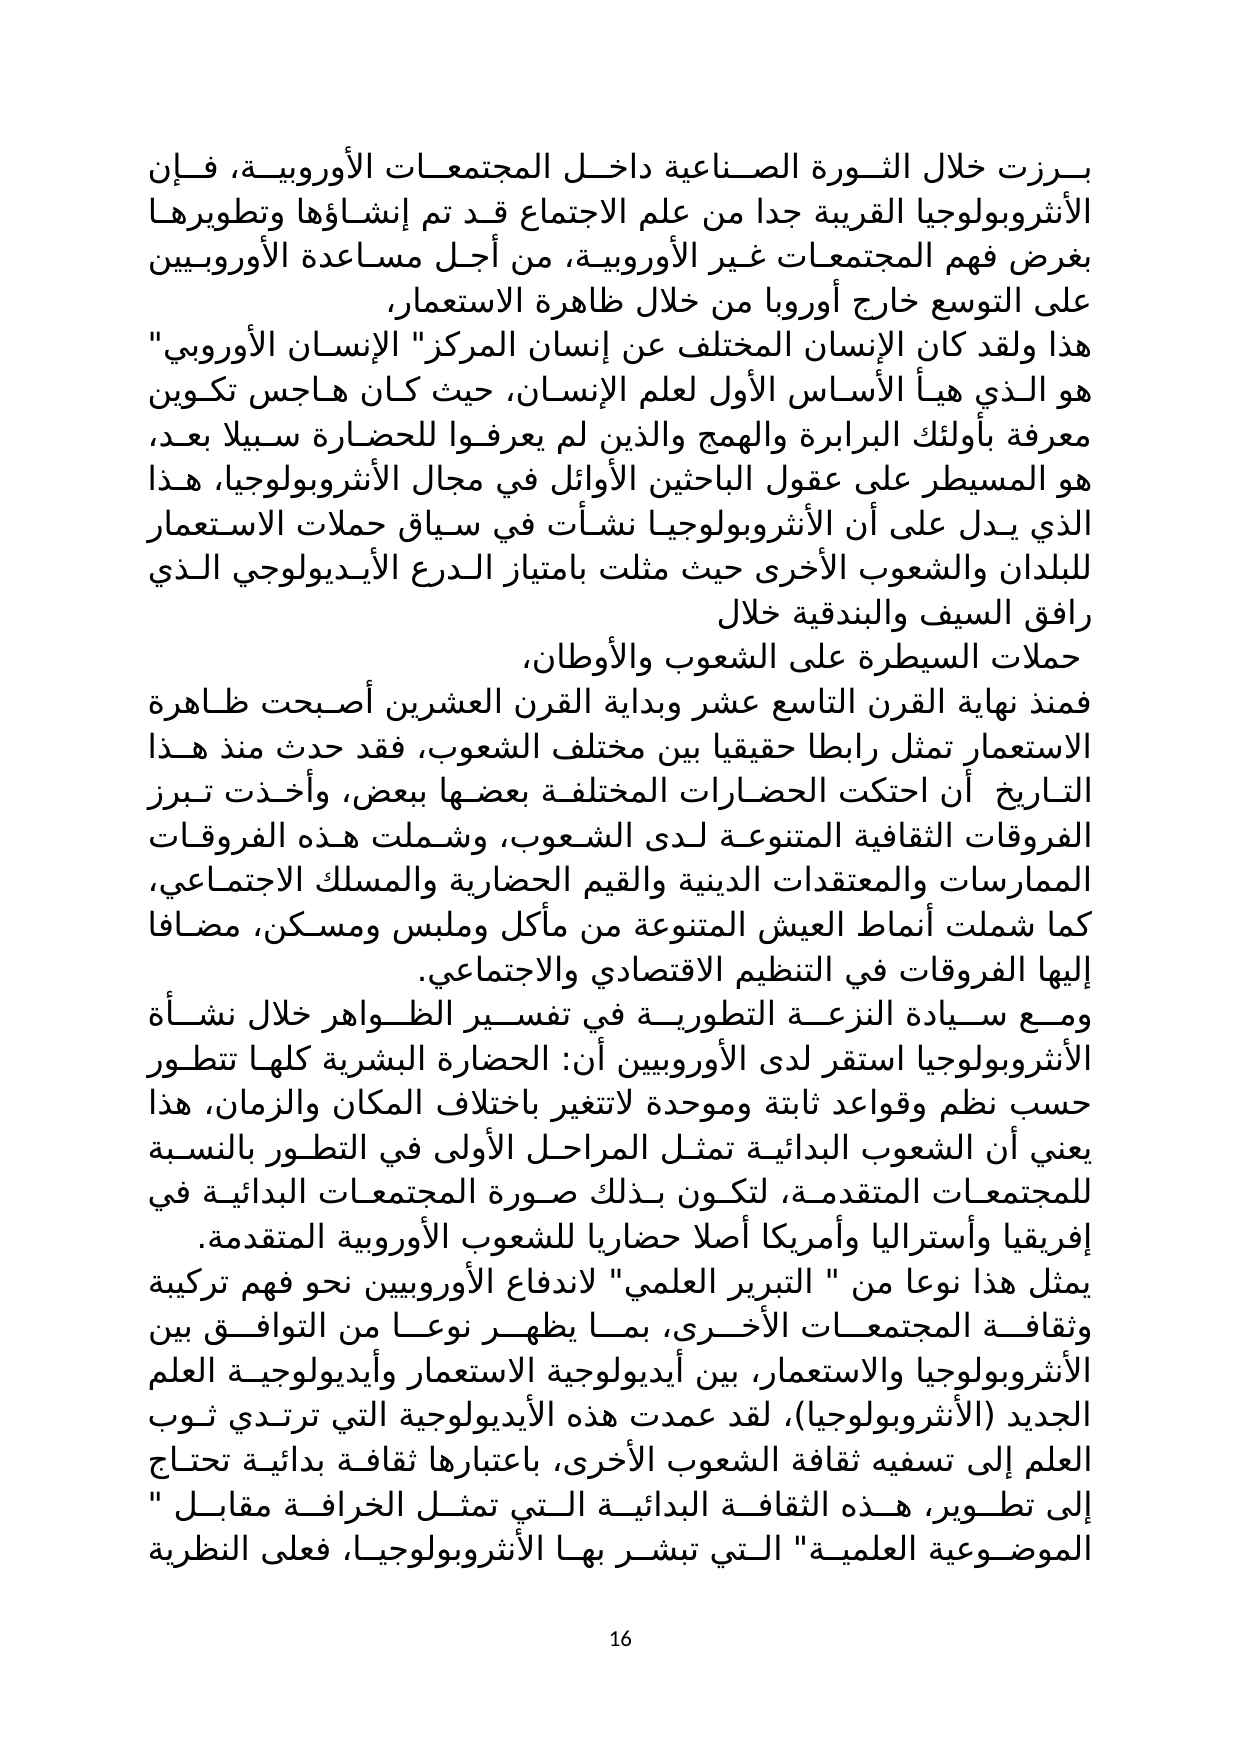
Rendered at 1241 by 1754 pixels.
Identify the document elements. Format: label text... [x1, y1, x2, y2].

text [148, 1262, 1093, 1568]
text فمنذ نهایة القرن التاسع عشر وبدایة القرن العشرین أصبحت ظاهرة الاستعمار تمثل رابطا حقیقیا بین مختلف الشعوب، فقد حدث منذ هذا التاریخ أن احتكت الحضارات المختلفة بعضها ببعض، وأخذت تبرز الفروقات الثقافیة المتنوعة لدى الشعوب، وشملت هذه الفروقات الممارسات والمعتقدات الدینیة والقیم الحضاریة والمسلك الاجتماعي، كما شملت أنماط العیش المتنوعة من مأكل وملبس ومسكن، مضافا إلیها الفروقات في التنظیم الاقتصادي والاجتماعي. [148, 683, 1093, 989]
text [148, 148, 1093, 320]
text هذا ولقد كان الإنسان المختلف عن إنسان المركز" الإنسان الأوروبي" هو الذي هیأ الأساس الأول لعلم الإنسان، حیث كان هاجس تكوین معرفة بأولئك البرابرة والهمج والذین لم یعرفوا للحضارة سبیلا بعد، هو المسیطر على عقول الباحثین الأوائل في مجال الأنثروبولوجیا، هذا الذي یدل على أن الأنثروبولوجیا نشأت في سیاق حملات الاستعمار للبلدان والشعوب الأخرى حیث مثلت بامتیاز الدرع الأیدیولوجي الذي رافق السیف والبندقیة خلال [148, 326, 1093, 632]
text ومع سیادة النزعة التطوریة في تفسیر الظواهر خلال نشأة الأنثروبولوجیا استقر لدى الأوروبیین أن: الحضارة البشریة كلها تتطور حسب نظم وقواعد ثابتة وموحدة لاتتغیر باختلاف المكان والزمان، هذا یعني أن الشعوب البدائیة تمثل المراحل الأولى في التطور بالنسبة للمجتمعات المتقدمة، لتكون بذلك صورة المجتمعات البدائیة في إفریقیا وأسترالیا وأمریكا أصلا حضاریا للشعوب الأوروبیة المتقدمة. [148, 995, 1093, 1256]
text حملات السیطرة على الشعوب والأوطان، [148, 638, 1093, 677]
